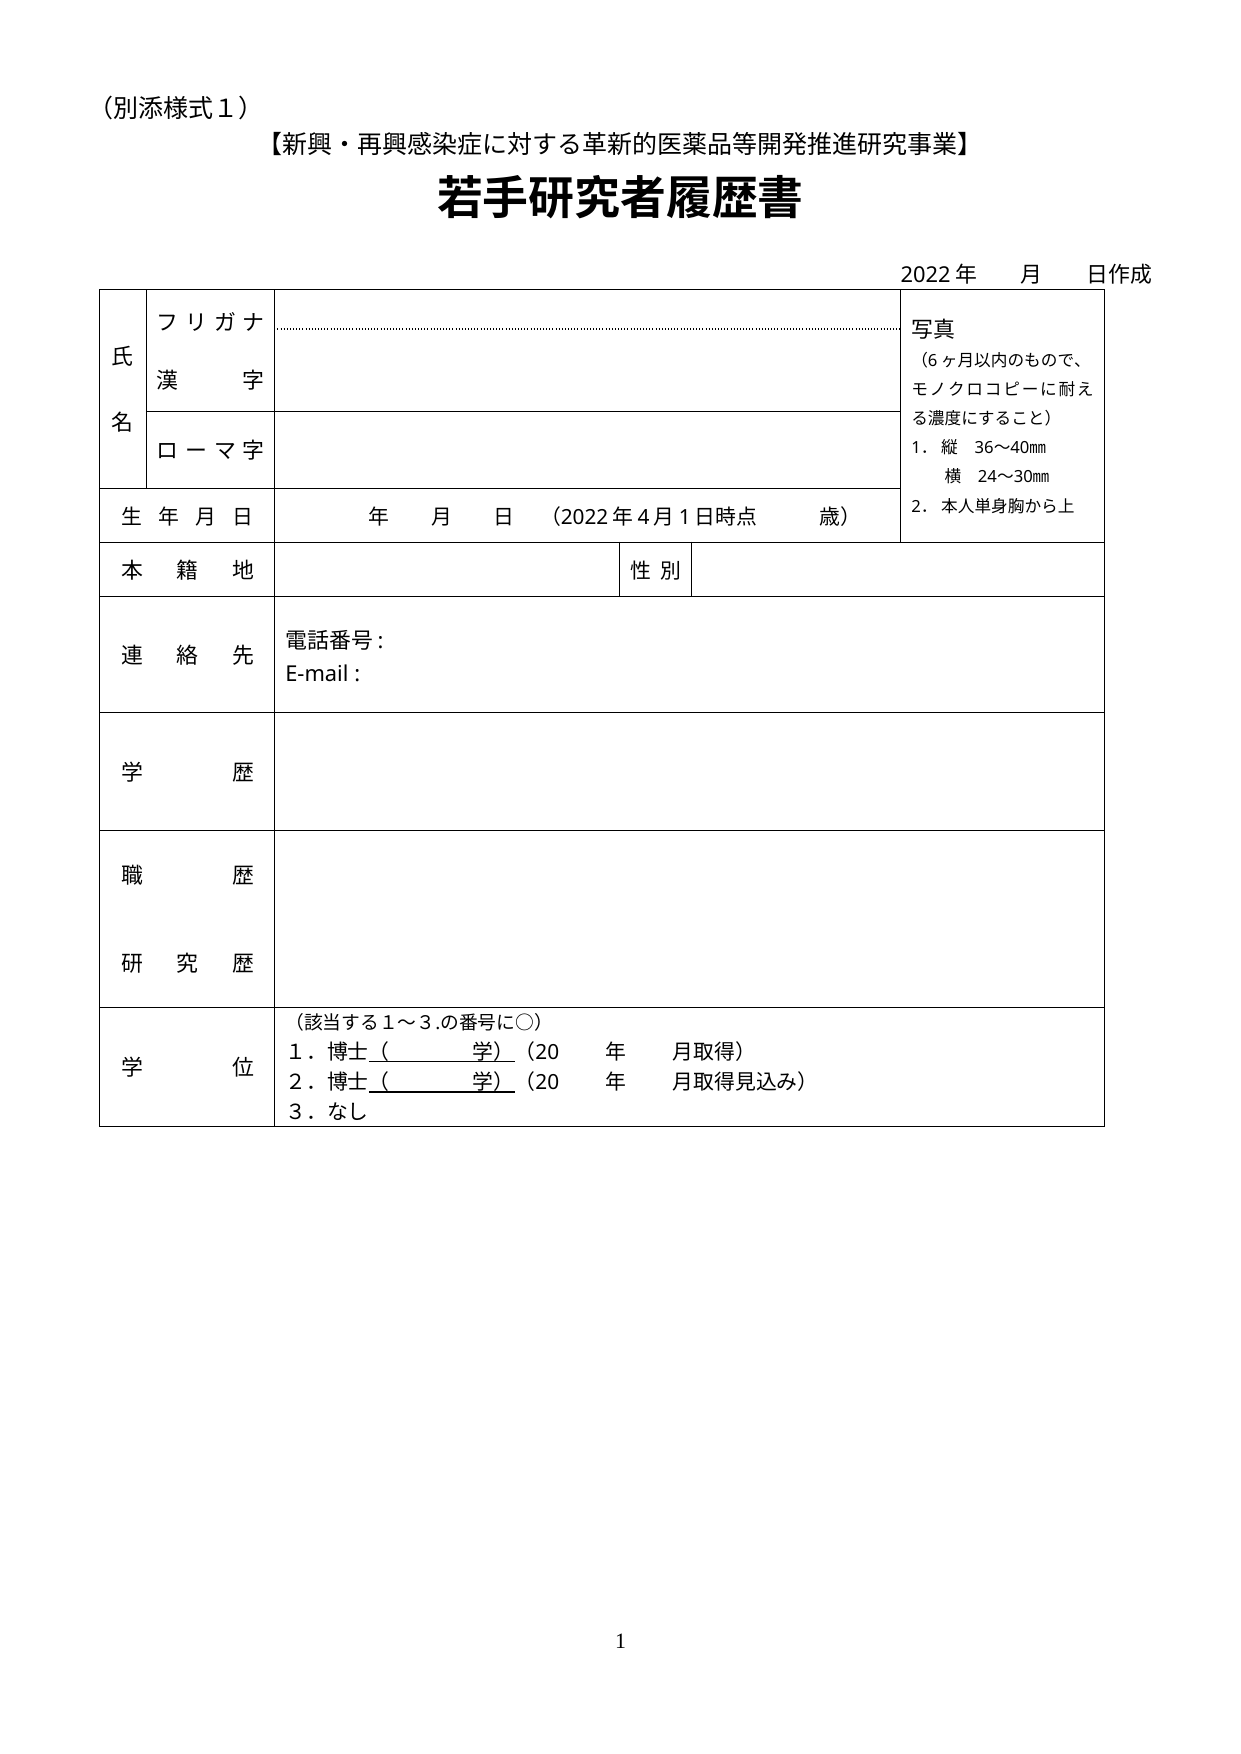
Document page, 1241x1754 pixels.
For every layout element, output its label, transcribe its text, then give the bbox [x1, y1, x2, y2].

table_cell [275, 328, 900, 411]
table_header フリガナ 漢字 [147, 290, 274, 411]
table_cell 学位 [100, 1008, 274, 1126]
table_cell [275, 713, 1104, 830]
table_cell ローマ字 [147, 412, 274, 488]
table_cell 電話番号 : E-mail : [275, 597, 1104, 712]
text 2022年 月 日作成 [89, 257, 1152, 289]
table_cell 生年月日 [100, 489, 274, 542]
text 若手研究者履歴書 [89, 161, 1152, 227]
table_cell [275, 831, 1104, 1007]
table_header [275, 290, 900, 328]
text （別添様式１） [89, 89, 1152, 125]
table_cell 性別 [620, 543, 691, 596]
text 【新興・再興感染症に対する革新的医薬品等開発推進研究事業】 [89, 125, 1152, 161]
table_cell [692, 543, 1104, 596]
table_header 写真 （6ヶ月以内のもので、 モノクロコピーに耐える濃度にすること） 1． 縦 36～40㎜ 横 24～30㎜ 2． 本人単身胸から上 [901, 290, 1104, 542]
table_cell 学歴 [100, 713, 274, 830]
table_cell [275, 412, 900, 488]
table_cell （該当する１～３.の番号に○） １．博士（ 学）（20 年 月取得） ２．博士（ 学）（20 年 月取得見込み） ３．なし [275, 1008, 1104, 1126]
table_cell 職歴 研究歴 [100, 831, 274, 1007]
table_cell 年 月 日 （2022年4月1日時点 歳） [275, 489, 900, 542]
table_cell 本籍地 [100, 543, 274, 596]
table_header 氏 名 [100, 290, 146, 488]
table_cell 連絡先 [100, 597, 274, 712]
table_cell [275, 543, 619, 596]
